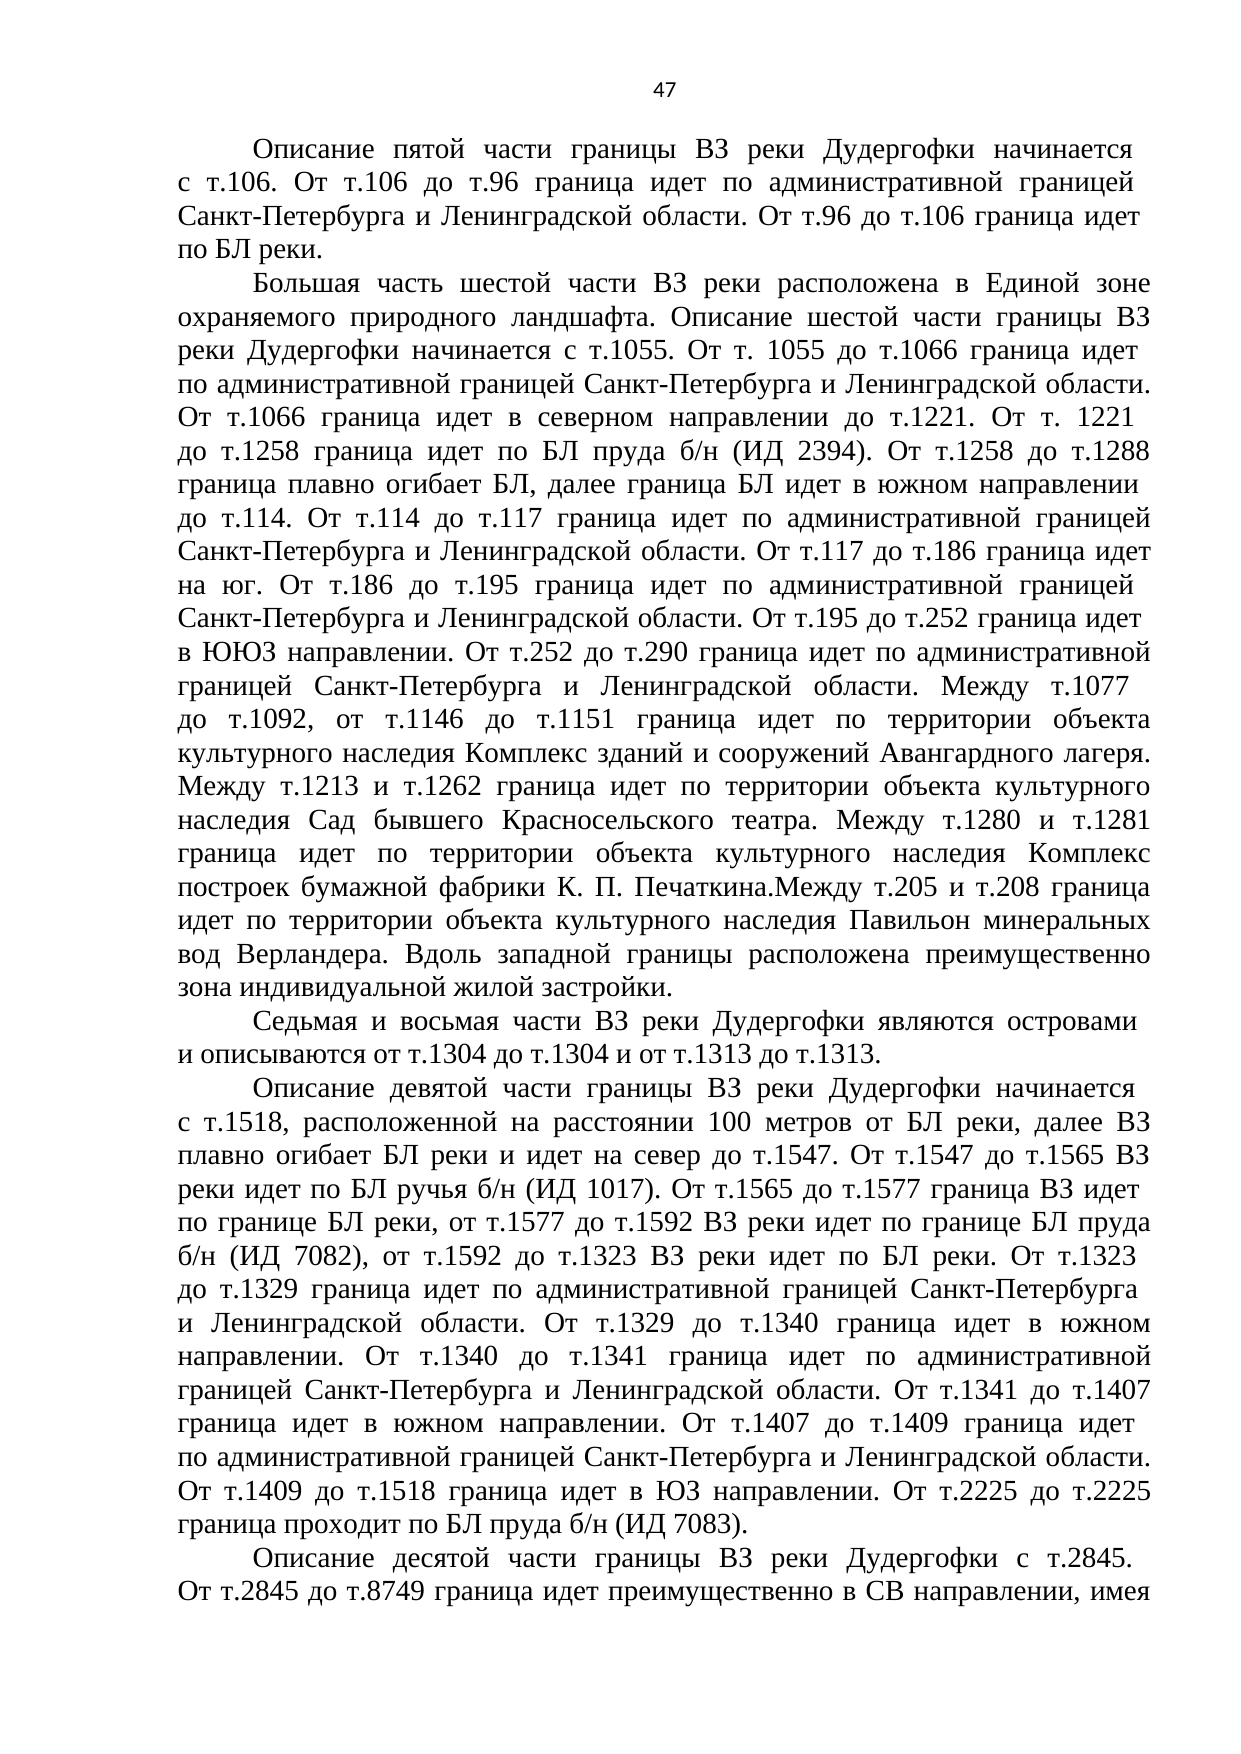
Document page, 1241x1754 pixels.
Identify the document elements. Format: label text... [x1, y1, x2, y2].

text Большая часть шестой части ВЗ реки расположена в Единой зоне охраняемого природного ландшафта. Описание шестой части границы ВЗ реки Дудергофки начинается с т.1055. От т. 1055 до т.1066 граница идет по административной границей Санкт-Петербурга и Ленинградской области. От т.1066 граница идет в северном направлении до т.1221. От т. 1221 до т.1258 граница идет по БЛ пруда б/н (ИД 2394). От т.1258 до т.1288 граница плавно огибает БЛ, далее граница БЛ идет в южном направлении до т.114. От т.114 до т.117 граница идет по административной границей Санкт-Петербурга и Ленинградской области. От т.117 до т.186 граница идет на юг. От т.186 до т.195 граница идет по административной границей Санкт-Петербурга и Ленинградской области. От т.195 до т.252 граница идет в ЮЮЗ направлении. От т.252 до т.290 граница идет по административной границей Санкт-Петербурга и Ленинградской области. Между т.1077 до т.1092, от т.1146 до т.1151 граница идет по территории объекта культурного наследия Комплекс зданий и сооружений Авангардного лагеря. Между т.1213 и т.1262 граница идет по территории объекта культурного наследия Сад бывшего Красносельского театра. Между т.1280 и т.1281 граница идет по территории объекта культурного наследия Комплекс построек бумажной фабрики К. П. Печаткина.Между т.205 и т.208 граница идет по территории объекта культурного наследия Павильон минеральных вод Верландера. Вдоль западной границы расположена преимущественно зона индивидуальной жилой застройки. [177, 265, 1152, 1003]
text Описание девятой части границы ВЗ реки Дудергофки начинается с т.1518, расположенной на расстоянии 100 метров от БЛ реки, далее ВЗ плавно огибает БЛ реки и идет на север до т.1547. От т.1547 до т.1565 ВЗ реки идет по БЛ ручья б/н (ИД 1017). От т.1565 до т.1577 граница ВЗ идет по границе БЛ реки, от т.1577 до т.1592 ВЗ реки идет по границе БЛ пруда б/н (ИД 7082), от т.1592 до т.1323 ВЗ реки идет по БЛ реки. От т.1323 до т.1329 граница идет по административной границей Санкт-Петербурга и Ленинградской области. От т.1329 до т.1340 граница идет в южном направлении. От т.1340 до т.1341 граница идет по административной границей Санкт-Петербурга и Ленинградской области. От т.1341 до т.1407 граница идет в южном направлении. От т.1407 до т.1409 граница идет по административной границей Санкт-Петербурга и Ленинградской области. От т.1409 до т.1518 граница идет в ЮЗ направлении. От т.2225 до т.2225 граница проходит по БЛ пруда б/н (ИД 7083). [177, 1070, 1152, 1540]
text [177, 1540, 1152, 1607]
text Седьмая и восьмая части ВЗ реки Дудергофки являются островами и описываются от т.1304 до т.1304 и от т.1313 до т.1313. [177, 1003, 1152, 1070]
text Описание пятой части границы ВЗ реки Дудергофки начинается с т.106. От т.106 до т.96 граница идет по административной границей Санкт-Петербурга и Ленинградской области. От т.96 до т.106 граница идет по БЛ реки. [177, 131, 1152, 265]
